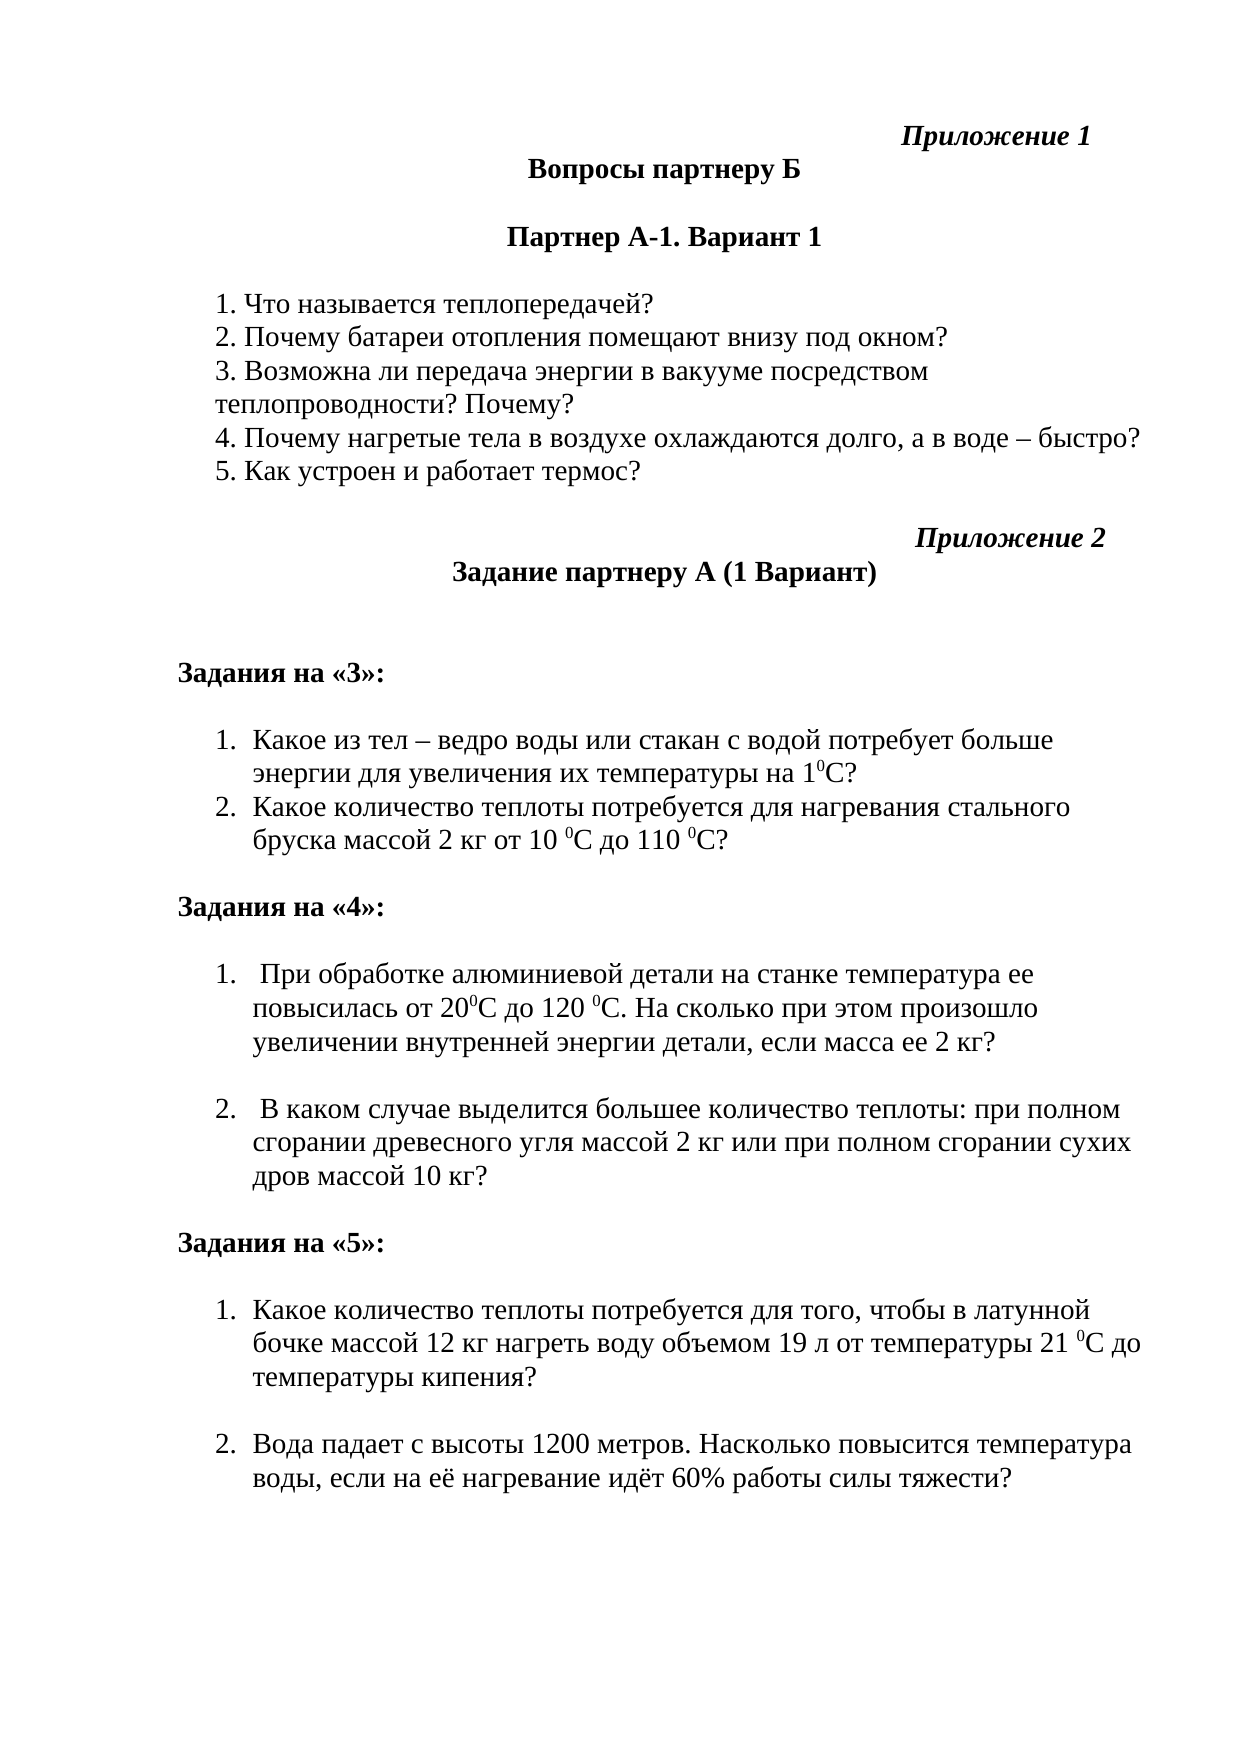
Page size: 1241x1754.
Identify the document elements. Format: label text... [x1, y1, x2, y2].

list При обработке алюминиевой детали на станке температура ее повысилась от 200С до 120 0С. На сколько при этом произошло увеличении внутренней энергии детали, если масса ее 2 кг? [215, 957, 1152, 1057]
text Приложение 2 [215, 521, 1152, 554]
text Вопросы партнеру Б [177, 152, 1152, 185]
text 5. Как устроен и работает термос? [215, 453, 1152, 487]
list Какое из тел – ведро воды или стакан с водой потребует больше энергии для увеличения их температуры на 10С? [215, 722, 1152, 789]
list Какое количество теплоты потребуется для того, чтобы в латунной бочке массой 12 кг нагреть воду объемом 19 л от температуры 21 0С до температуры кипения? [215, 1292, 1152, 1393]
text 1. Что называется теплопередачей? [215, 286, 1152, 319]
text 3. Возможна ли передача энергии в вакууме посредством теплопроводности? Почему? [215, 353, 1152, 420]
list В каком случае выделится большее количество теплоты: при полном сгорании древесного угля массой 2 кг или при полном сгорании сухих дров массой 10 кг? [215, 1091, 1152, 1191]
text Задание партнеру А (1 Вариант) [177, 554, 1152, 588]
text Задания на «3»: [177, 655, 1152, 688]
text 2. Почему батареи отопления помещают внизу под окном? [215, 319, 1152, 353]
text Задания на «5»: [177, 1225, 1152, 1258]
text Приложение 1 [177, 118, 1152, 152]
text 4. Почему нагретые тела в воздухе охлаждаются долго, а в воде – быстро? [215, 420, 1152, 453]
text Партнер А-1. Вариант 1 [177, 219, 1152, 252]
list Какое количество теплоты потребуется для нагревания стального бруска массой 2 кг от 10 0С до 110 0С? [215, 789, 1152, 856]
list Вода падает с высоты 1200 метров. Насколько повысится температура воды, если на её нагревание идёт 60% работы силы тяжести? [215, 1426, 1152, 1493]
text Задания на «4»: [177, 889, 1152, 923]
